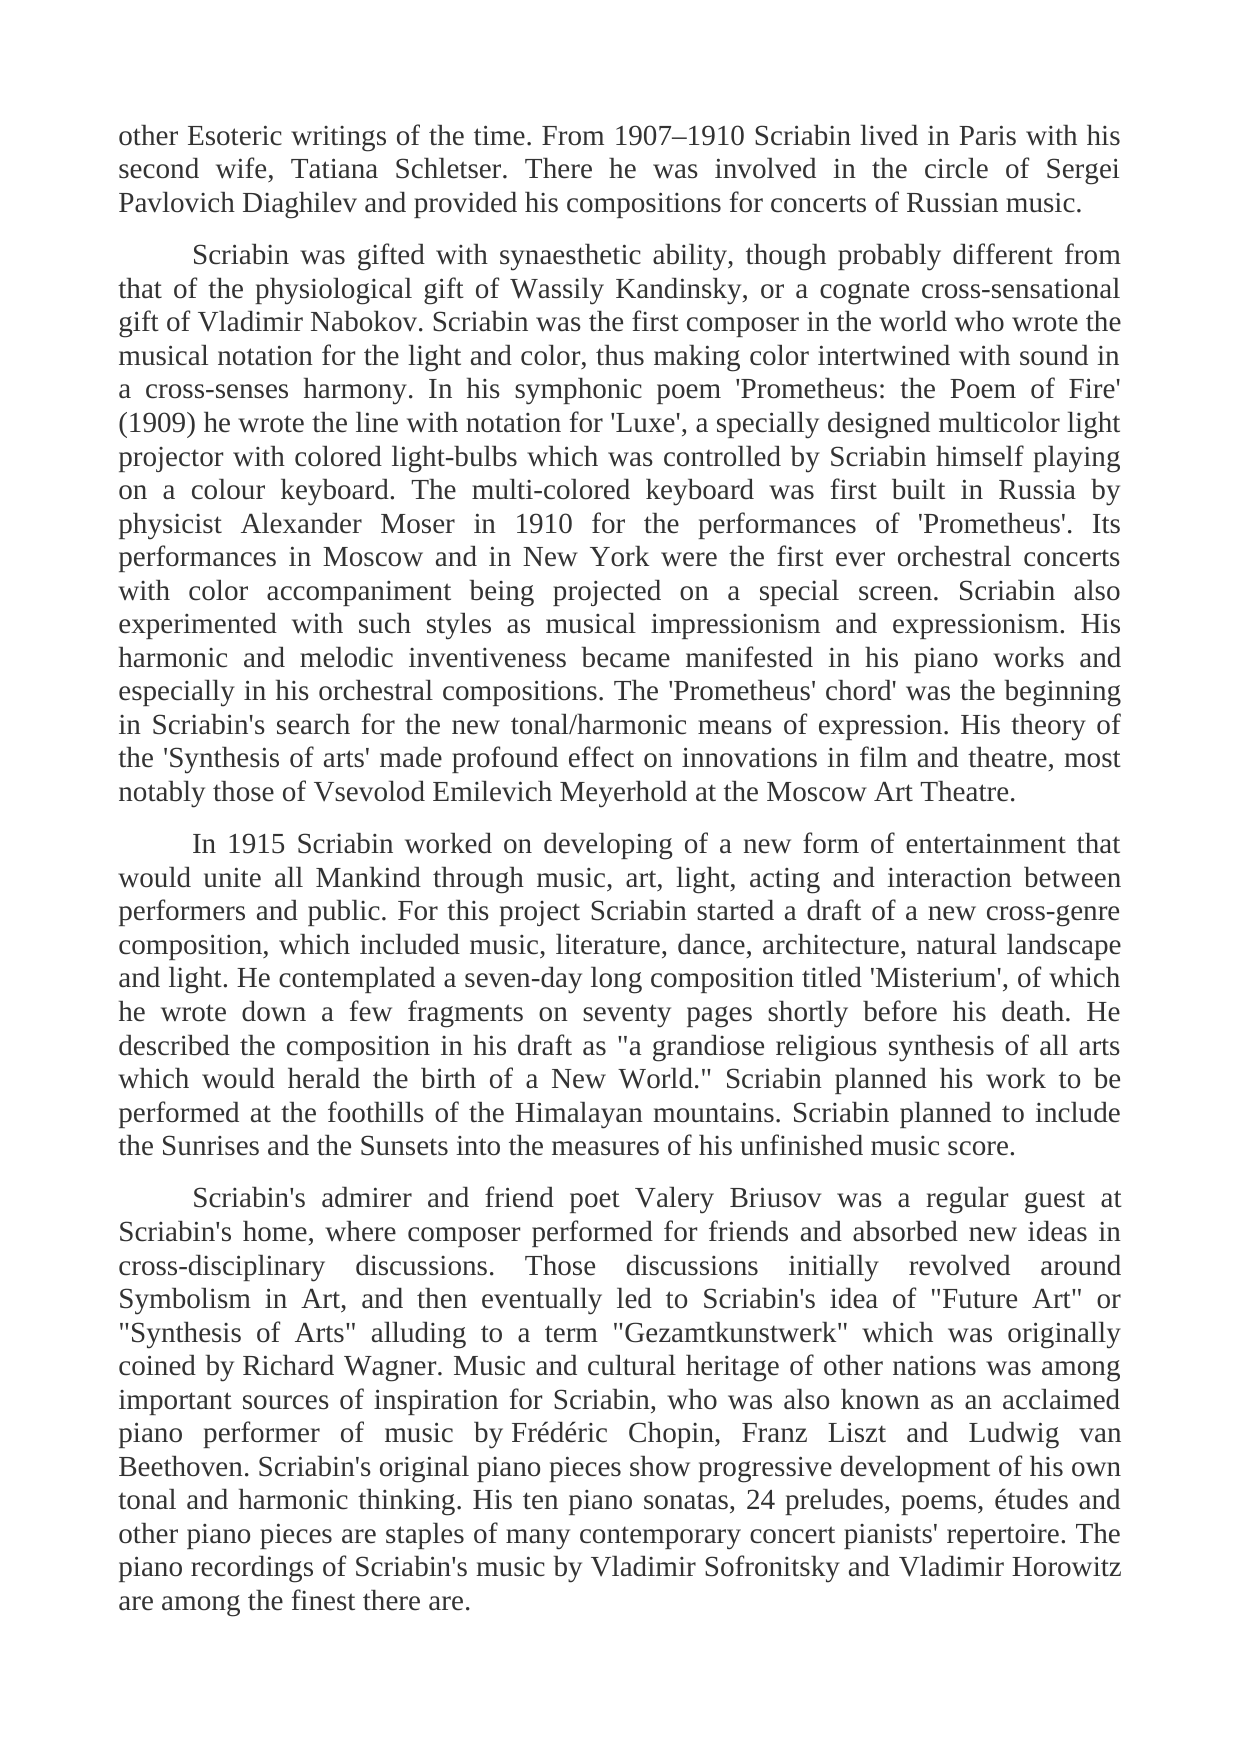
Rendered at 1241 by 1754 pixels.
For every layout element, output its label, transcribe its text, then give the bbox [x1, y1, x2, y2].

text Scriabin's admirer and friend poet Valery Briusov was a regular guest at Scriabin's home, where composer performed for friends and absorbed new ideas in cross-disciplinary discussions. Those discussions initially revolved around Symbolism in Art, and then eventually led to Scriabin's idea of "Future Art" or "Synthesis of Arts" alluding to a term "Gezamtkunstwerk" which was originally coined by Richard Wagner. Music and cultural heritage of other nations was among important sources of inspiration for Scriabin, who was also known as an acclaimed piano performer of music by Frédéric Chopin, Franz Liszt and Ludwig van Beethoven. Scriabin's original piano pieces show progressive development of his own tonal and harmonic thinking. His ten piano sonatas, 24 preludes, poems, études and other piano pieces are staples of many contemporary concert pianists' repertoire. The piano recordings of Scriabin's music by Vladimir Sofronitsky and Vladimir Horowitz are among the finest there are. [118, 1181, 1122, 1617]
text Scriabin was gifted with synaesthetic ability, though probably different from that of the physiological gift of Wassily Kandinsky, or a cognate cross-sensational gift of Vladimir Nabokov. Scriabin was the first composer in the world who wrote the musical notation for the light and color, thus making color intertwined with sound in a cross-senses harmony. In his symphonic poem 'Prometheus: the Poem of Fire' (1909) he wrote the line with notation for 'Luxe', a specially designed multicolor light projector with colored light-bulbs which was controlled by Scriabin himself playing on a colour keyboard. The multi-colored keyboard was first built in Russia by physicist Alexander Moser in 1910 for the performances of 'Prometheus'. Its performances in Moscow and in New York were the first ever orchestral concerts with color accompaniment being projected on a special screen. Scriabin also experimented with such styles as musical impressionism and expressionism. His harmonic and melodic inventiveness became manifested in his piano works and especially in his orchestral compositions. The 'Prometheus' chord' was the beginning in Scriabin's search for the new tonal/harmonic means of expression. His theory of the 'Synthesis of arts' made profound effect on innovations in film and theatre, most notably those of Vsevolod Emilevich Meyerhold at the Moscow Art Theatre. [118, 237, 1122, 808]
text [118, 118, 1122, 219]
text In 1915 Scriabin worked on developing of a new form of entertainment that would unite all Mankind through music, art, light, acting and interaction between performers and public. For this project Scriabin started a draft of a new cross-genre composition, which included music, literature, dance, architecture, natural landscape and light. He contemplated a seven-day long composition titled 'Misterium', of which he wrote down a few fragments on seventy pages shortly before his death. He described the composition in his draft as "a grandiose religious synthesis of all arts which would herald the birth of a New World." Scriabin planned his work to be performed at the foothills of the Himalayan mountains. Scriabin planned to include the Sunrises and the Sunsets into the measures of his unfinished music score. [118, 826, 1122, 1162]
